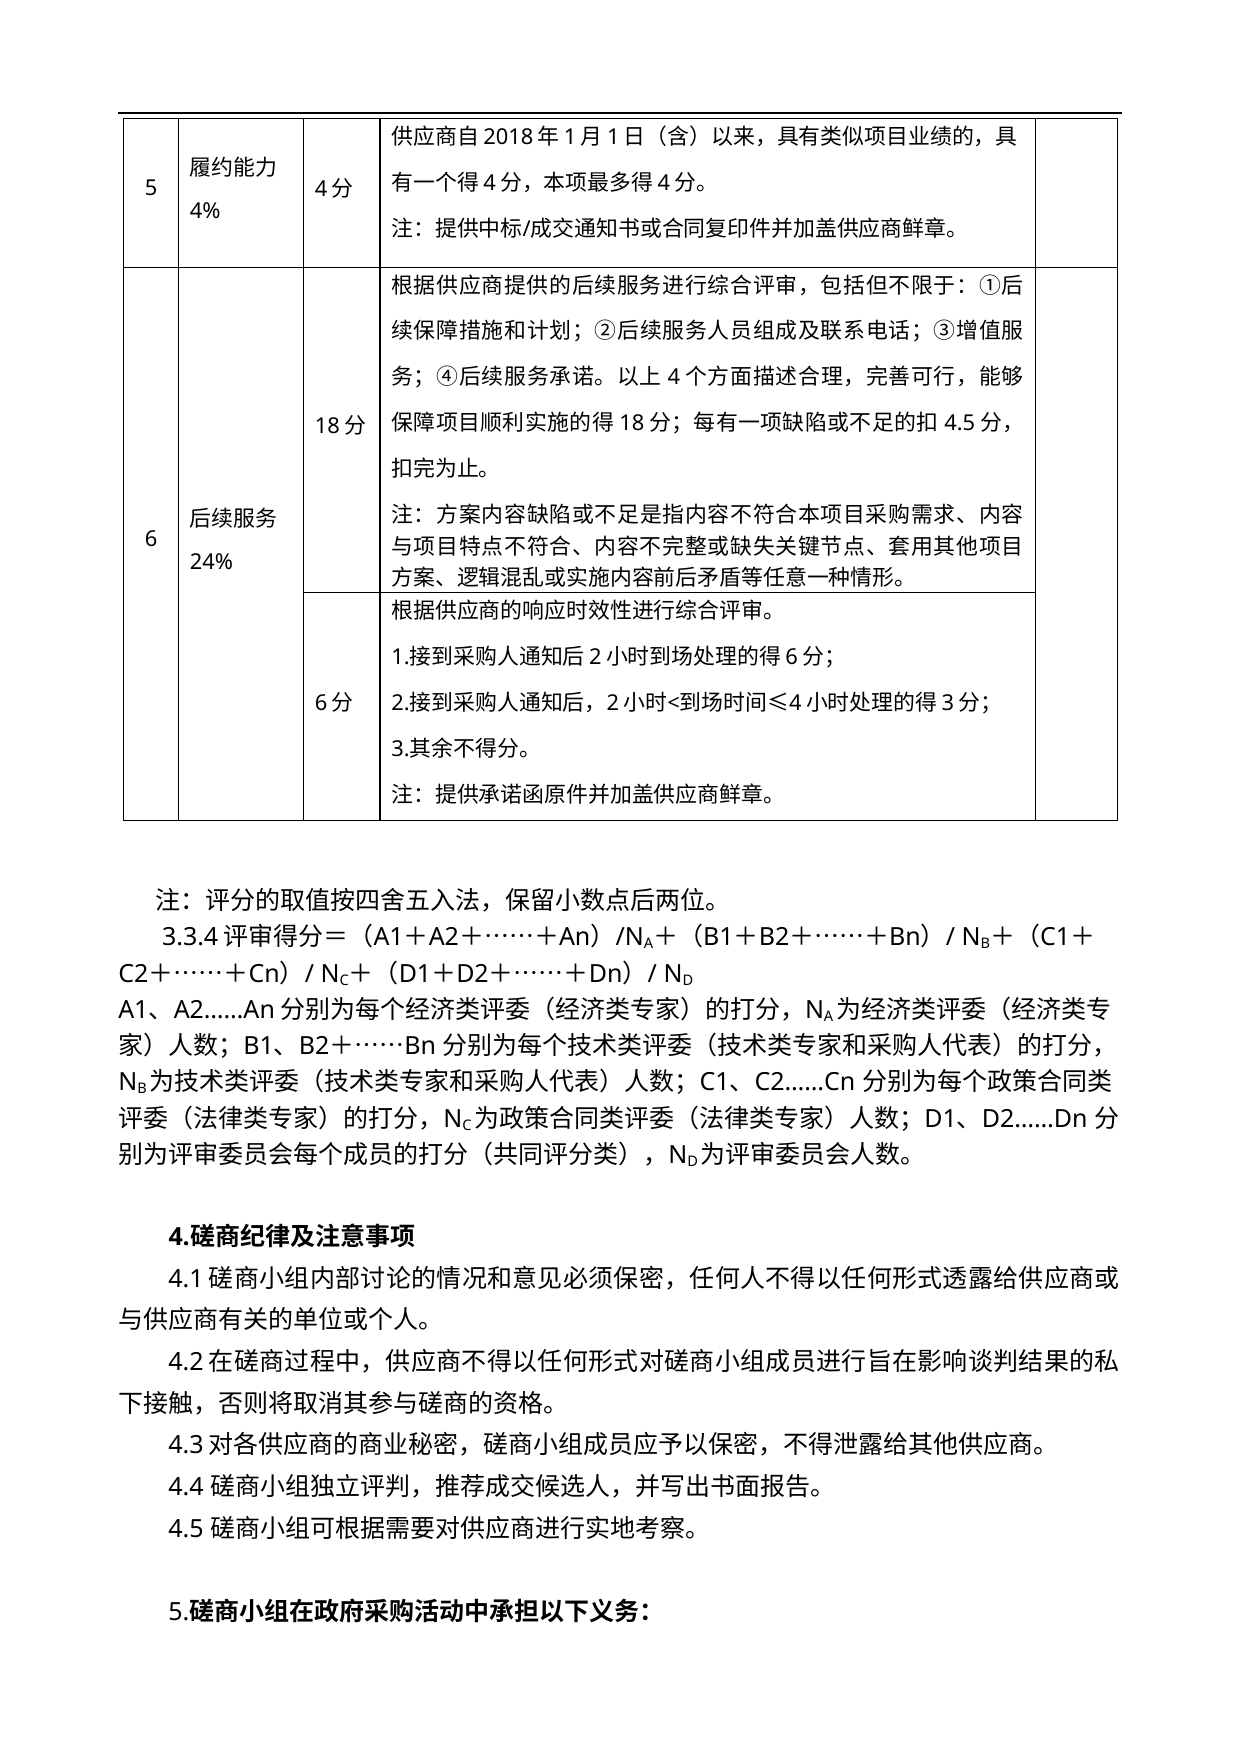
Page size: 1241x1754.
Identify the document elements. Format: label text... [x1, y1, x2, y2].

text 5.磋商小组在政府采购活动中承担以下义务： [118, 1587, 1122, 1629]
table_cell 根据供应商的响应时效性进行综合评审。 1.接到采购人通知后2小时到场处理的得6分； 2.接到采购人通知后，2小时<到场时间≤4小时处理的得3分； 3.其余不得分。 注：提供承诺函原件并加盖供应商鲜章。 [381, 593, 1035, 820]
table_cell 履约能力4% [179, 119, 303, 267]
text A1、A2……An分别为每个经济类评委（经济类专家）的打分，NA为经济类评委（经济类专家）人数；B1、B2＋……Bn 分别为每个技术类评委（技术类专家和采购人代表）的打分，NB为技术类评委（技术类专家和采购人代表）人数；C1、C2……Cn 分别为每个政策合同类评委（法律类专家）的打分，NC为政策合同类评委（法律类专家）人数；D1、D2……Dn 分别为评审委员会每个成员的打分（共同评分类），ND为评审委员会人数。 [118, 989, 1122, 1171]
text 3.3.4评审得分＝（A1＋A2＋……＋An）/NA＋（B1＋B2＋……＋Bn）/ NB＋（C1＋C2＋……＋Cn）/ NC＋（D1＋D2＋……＋Dn）/ ND [118, 917, 1122, 989]
table_cell 6分 [304, 593, 379, 820]
table_cell 供应商自2018年1月1日（含）以来，具有类似项目业绩的，具有一个得4分，本项最多得4分。 注：提供中标/成交通知书或合同复印件并加盖供应商鲜章。 [381, 119, 1035, 267]
table_cell 4分 [304, 119, 379, 267]
text 4.3对各供应商的商业秘密，磋商小组成员应予以保密，不得泄露给其他供应商。 [118, 1421, 1122, 1462]
table_cell 后续服务24% [179, 268, 303, 820]
table_cell 6 [124, 268, 178, 820]
text 4.2在磋商过程中，供应商不得以任何形式对磋商小组成员进行旨在影响谈判结果的私下接触，否则将取消其参与磋商的资格。 [118, 1337, 1122, 1421]
table_cell 18分 [304, 268, 379, 592]
text 4.4 磋商小组独立评判，推荐成交候选人，并写出书面报告。 [118, 1462, 1122, 1504]
text 4.5 磋商小组可根据需要对供应商进行实地考察。 [118, 1504, 1122, 1546]
table_cell [1036, 119, 1117, 267]
text 注：评分的取值按四舍五入法，保留小数点后两位。 [118, 881, 1122, 917]
table_cell 5 [124, 119, 178, 267]
table_cell 根据供应商提供的后续服务进行综合评审，包括但不限于：①后续保障措施和计划；②后续服务人员组成及联系电话；③增值服务；④后续服务承诺。以上4个方面描述合理，完善可行，能够保障项目顺利实施的得18分；每有一项缺陷或不足的扣4.5分，扣完为止。 注：方案内容缺陷或不足是指内容不符合本项目采购需求、内容与项目特点不符合、内容不完整或缺失关键节点、套用其他项目方案、逻辑混乱或实施内容前后矛盾等任意一种情形。 [381, 268, 1035, 592]
table_cell [1036, 268, 1117, 820]
text 4.磋商纪律及注意事项 [118, 1212, 1122, 1254]
text 4.1磋商小组内部讨论的情况和意见必须保密，任何人不得以任何形式透露给供应商或与供应商有关的单位或个人。 [118, 1254, 1122, 1337]
